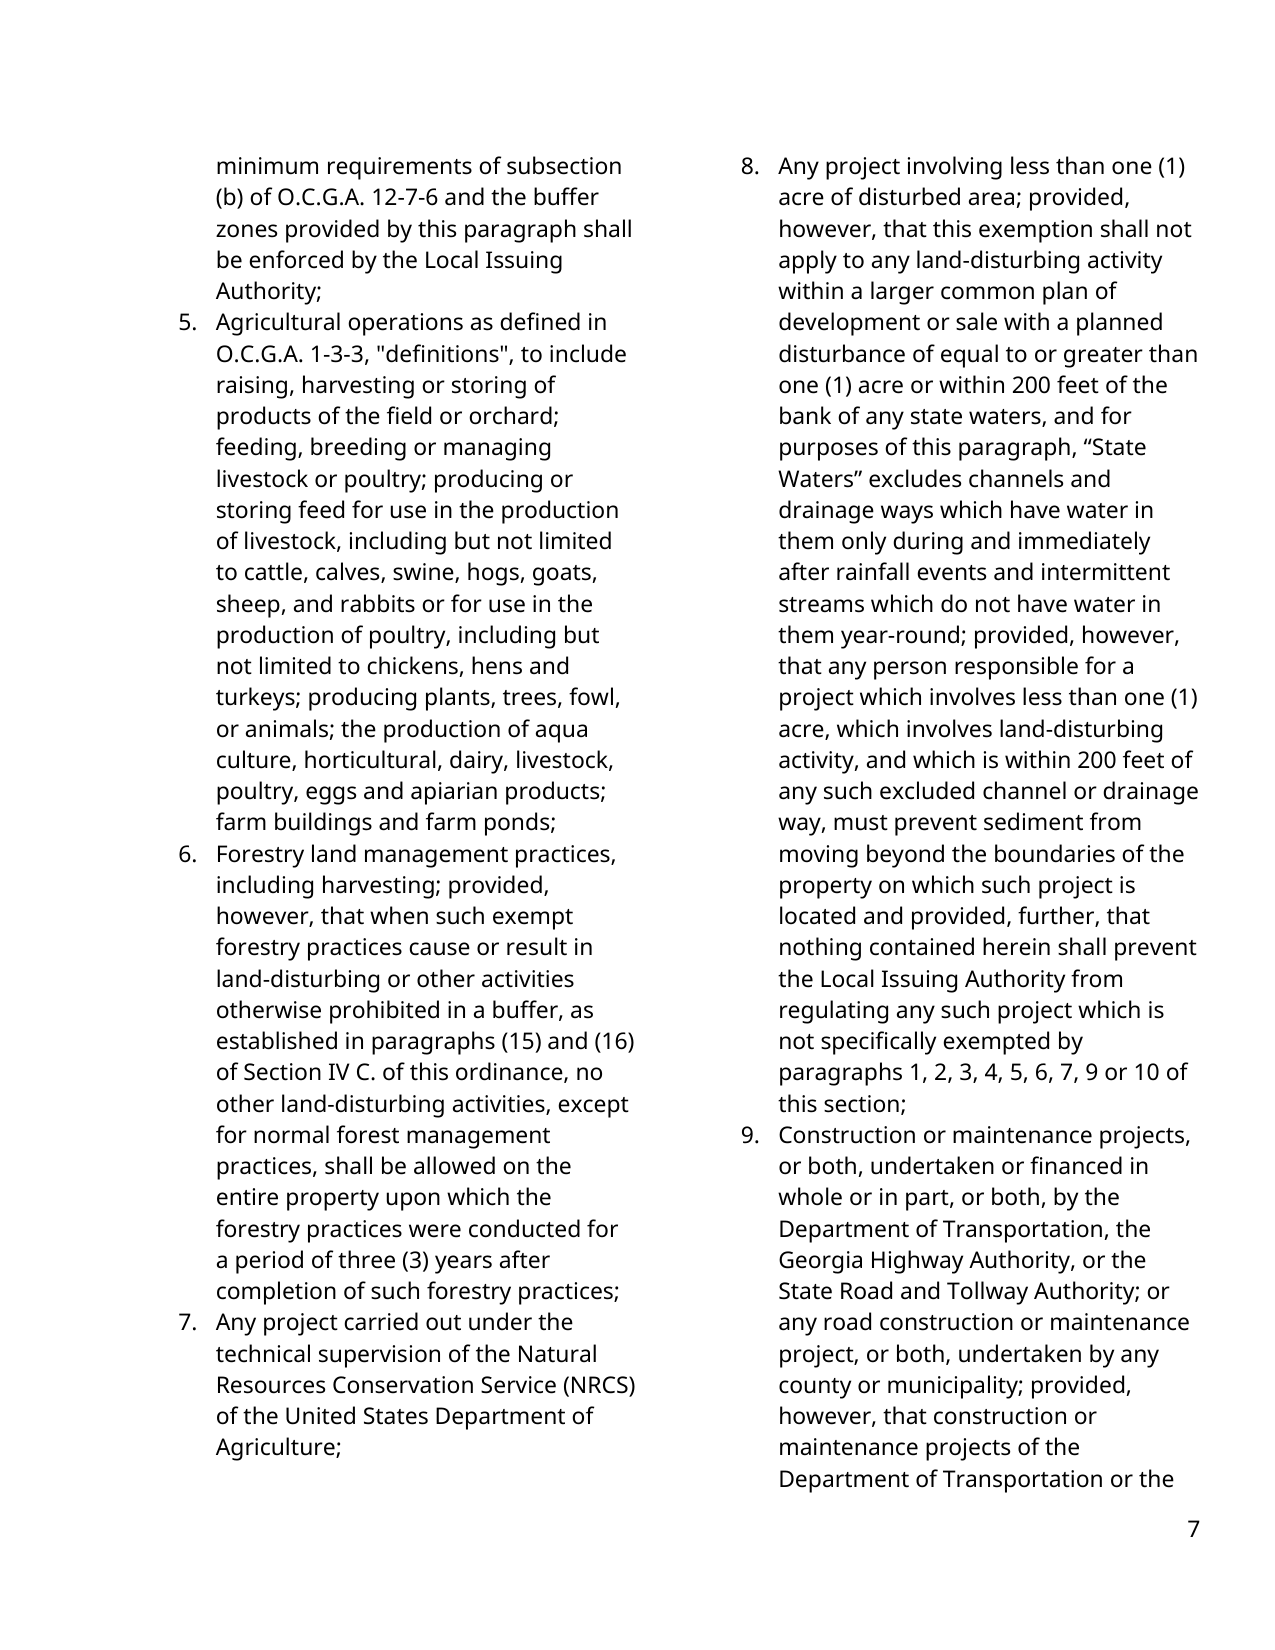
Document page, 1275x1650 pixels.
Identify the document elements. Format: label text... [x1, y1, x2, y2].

list Agricultural operations as defined in O.C.G.A. 1-3-3, "definitions", to include raising, harvesting or storing of products of the field or orchard; feeding, breeding or managing livestock or poultry; producing or storing feed for use in the production of livestock, including but not limited to cattle, calves, swine, hogs, goats, sheep, and rabbits or for use in the production of poultry, including but not limited to chickens, hens and turkeys; producing plants, trees, fowl, or animals; the production of aqua culture, horticultural, dairy, livestock, poultry, eggs and apiarian products; farm buildings and farm ponds; [178, 306, 637, 837]
list Forestry land management practices, including harvesting; provided, however, that when such exempt forestry practices cause or result in land-disturbing or other activities otherwise prohibited in a buffer, as established in paragraphs (15) and (16) of Section IV C. of this ordinance, no other land-disturbing activities, except for normal forest management practices, shall be allowed on the entire property upon which the forestry practices were conducted for a period of three (3) years after completion of such forestry practices; [178, 837, 637, 1306]
list Any project involving less than one (1) acre of disturbed area; provided, however, that this exemption shall not apply to any land-disturbing activity within a larger common plan of development or sale with a planned disturbance of equal to or greater than one (1) acre or within 200 feet of the bank of any state waters, and for purposes of this paragraph, “State Waters” excludes channels and drainage ways which have water in them only during and immediately after rainfall events and intermittent streams which do not have water in them year-round; provided, however, that any person responsible for a project which involves less than one (1) acre, which involves land-disturbing activity, and which is within 200 feet of any such excluded channel or drainage way, must prevent sediment from moving beyond the boundaries of the property on which such project is located and provided, further, that nothing contained herein shall prevent the Local Issuing Authority from regulating any such project which is not specifically exempted by paragraphs 1, 2, 3, 4, 5, 6, 7, 9 or 10 of this section; [741, 150, 1200, 1119]
list Any project carried out under the technical supervision of the Natural Resources Conservation Service (NRCS) of the United States Department of Agriculture; [178, 1306, 637, 1462]
